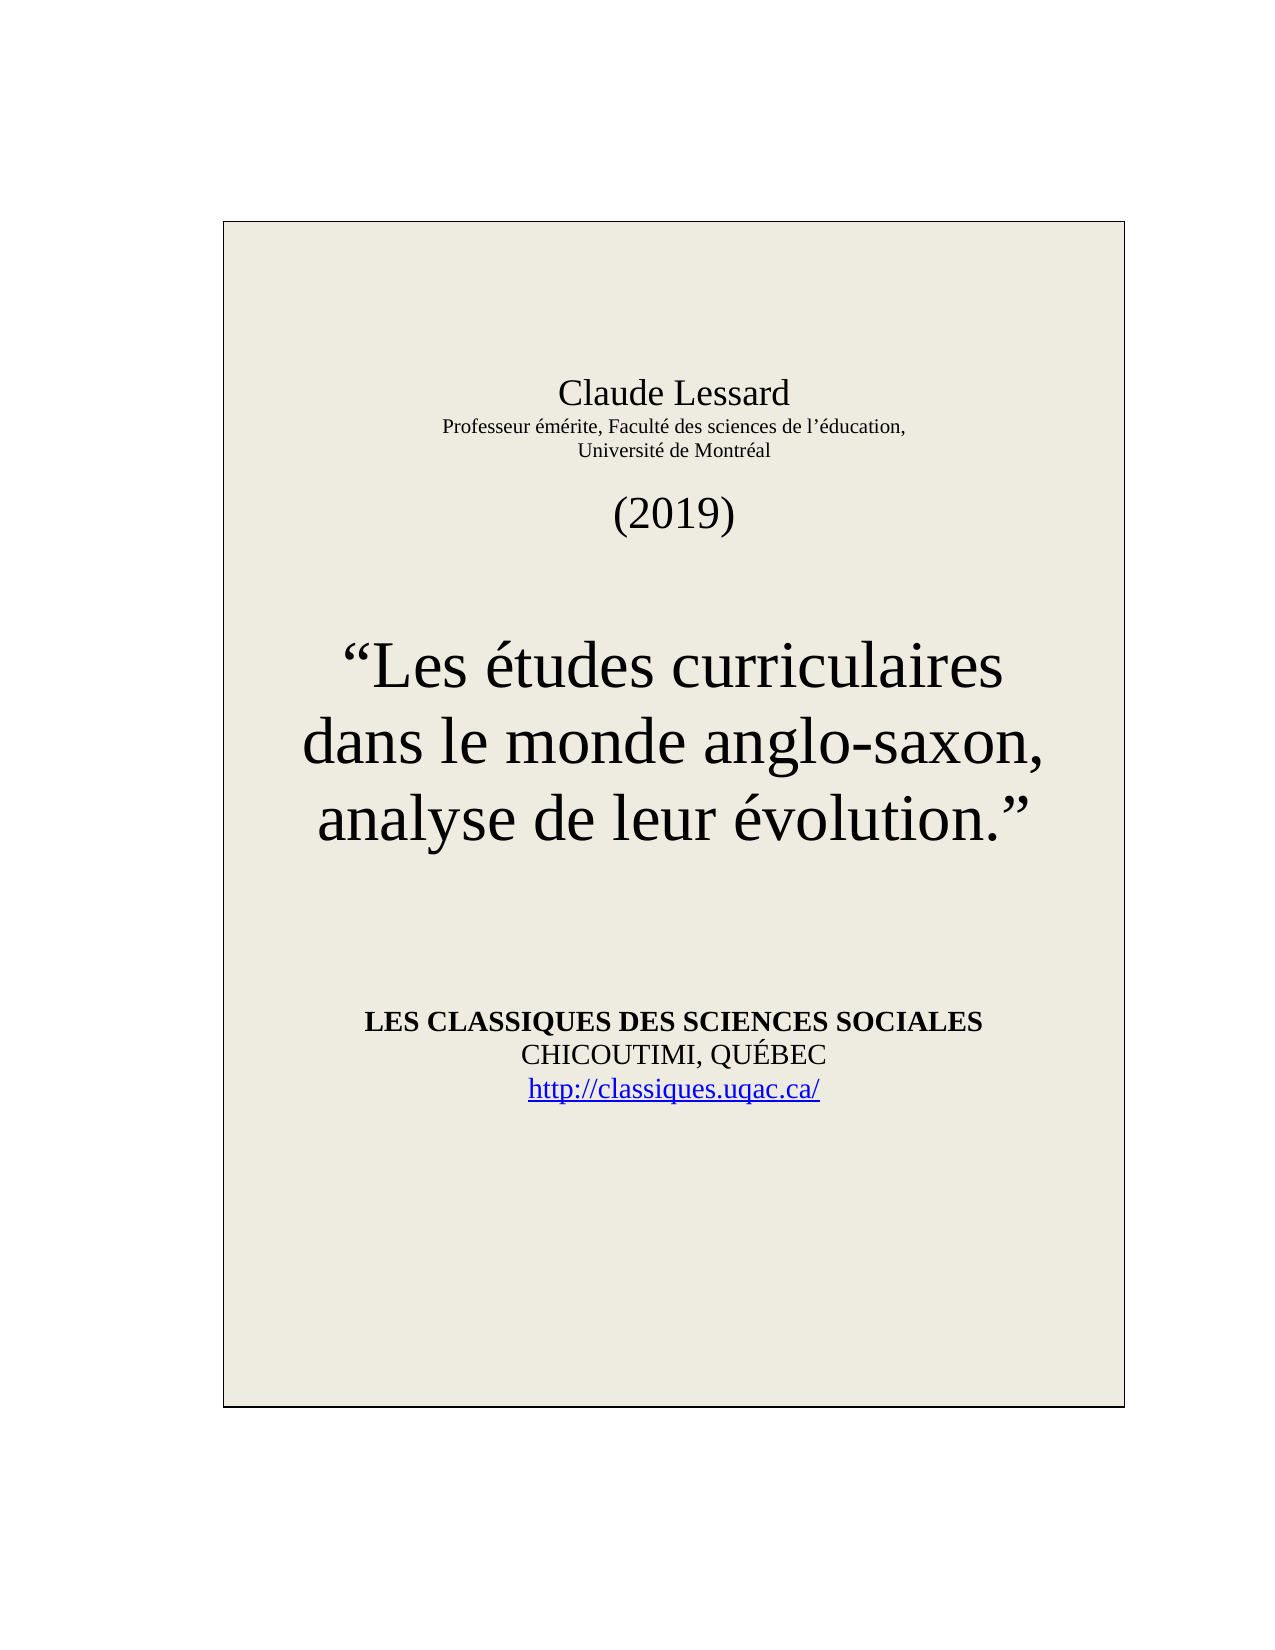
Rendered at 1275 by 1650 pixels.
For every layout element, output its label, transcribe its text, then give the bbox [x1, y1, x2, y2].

table_header Claude Lessard Professeur émérite, Faculté des sciences de l’éducation, Université de Montréal (2019) “Les études curriculaires dans le monde anglo-saxon, analyse de leur évolution.” LES CLASSIQUES DES SCIENCES SOCIALES CHICOUTIMI, QUÉBEC http://classiques.uqac.ca/ [224, 222, 1124, 1406]
